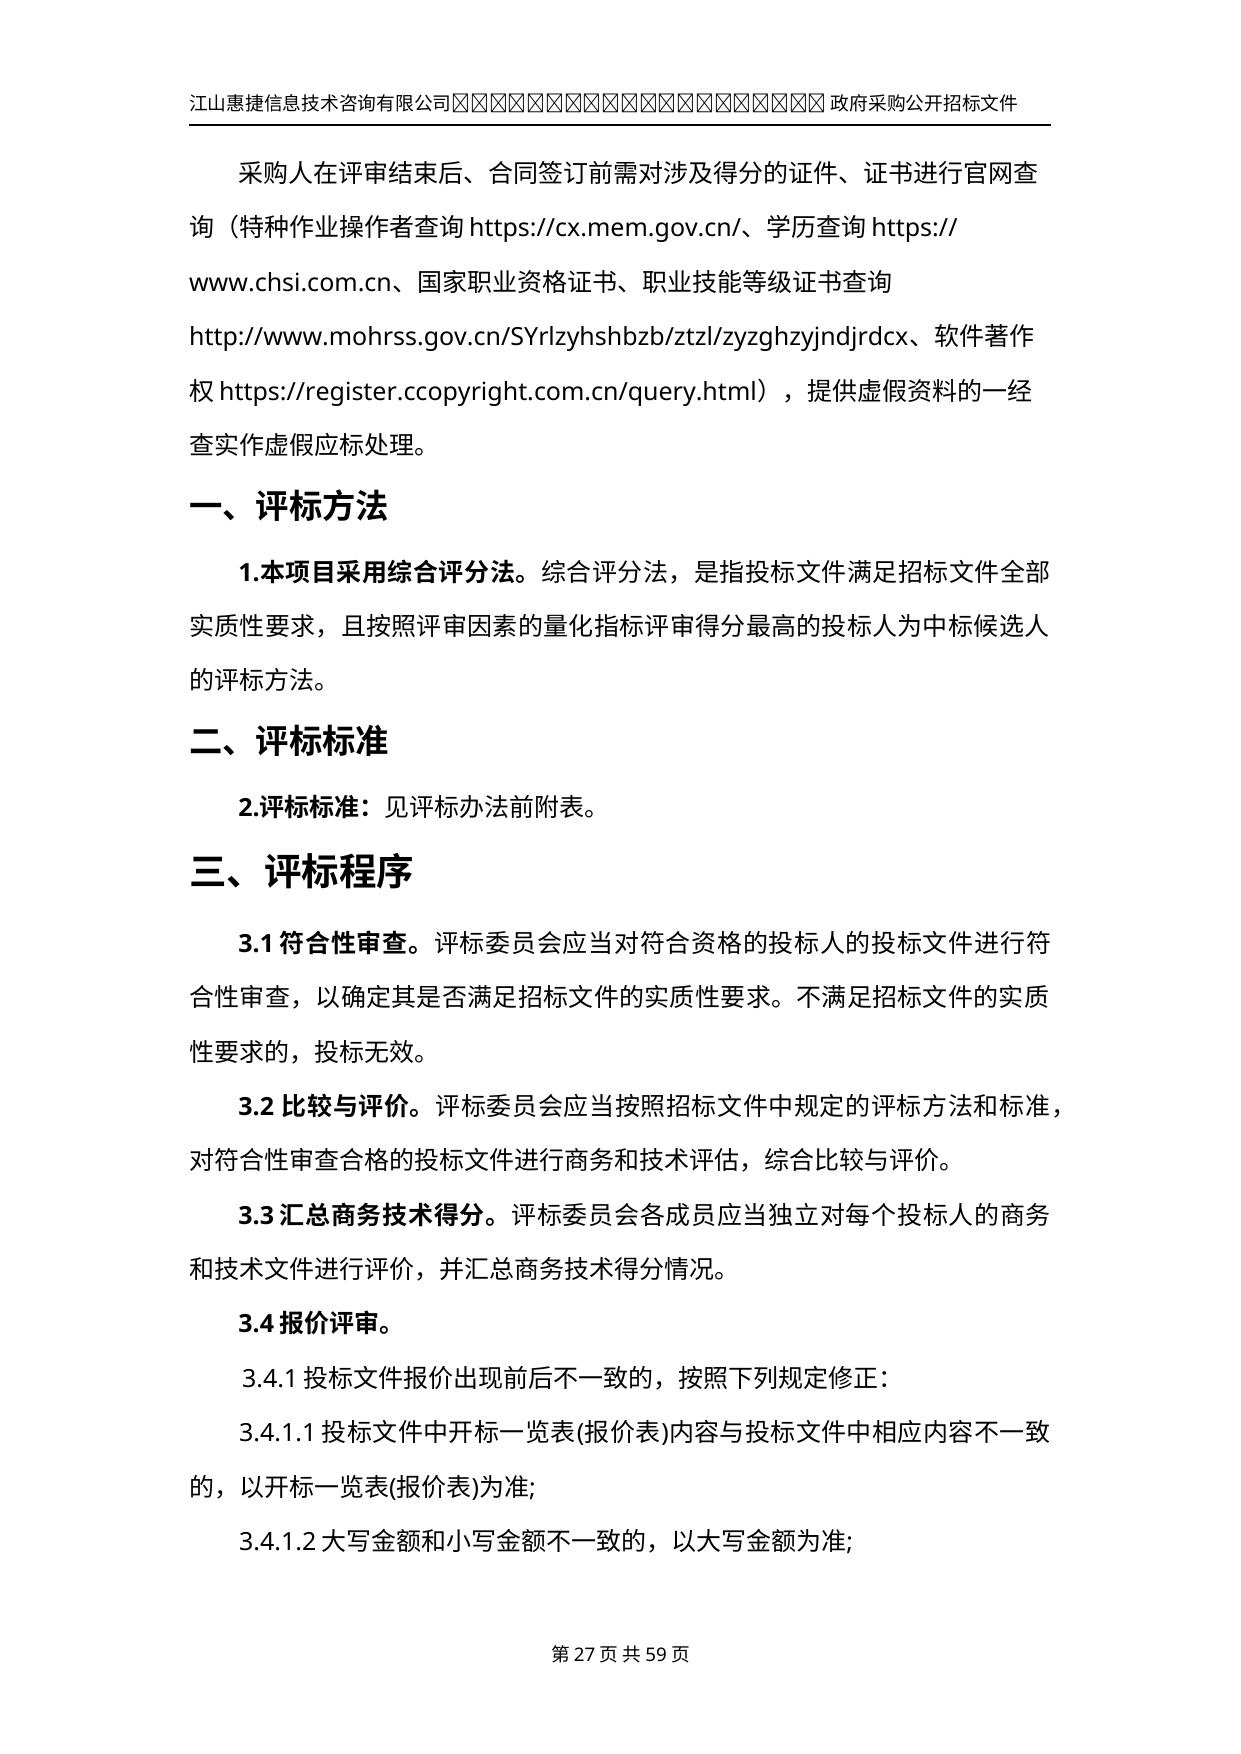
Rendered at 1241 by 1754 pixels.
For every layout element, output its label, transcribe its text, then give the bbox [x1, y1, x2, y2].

text 3.4.1投标文件报价出现前后不一致的，按照下列规定修正： [189, 1358, 1051, 1394]
text 2.评标标准：见评标办法前附表。 [189, 787, 1051, 824]
text 三、评标程序 [189, 842, 1051, 896]
text 3.2 比较与评价。评标委员会应当按照招标文件中规定的评标方法和标准，对符合性审查合格的投标文件进行商务和技术评估，综合比较与评价。 [189, 1086, 1051, 1177]
text 采购人在评审结束后、合同签订前需对涉及得分的证件、证书进行官网查询（特种作业操作者查询https://cx.mem.gov.cn/、学历查询https://www.chsi.com.cn、国家职业资格证书、职业技能等级证书查询 http://www.mohrss.gov.cn/SYrlzyhshbzb/ztzl/zyzghzyjndjrdcx、软件著作权https://register.ccopyright.com.cn/query.html），提供虚假资料的一经查实作虚假应标处理。 [189, 153, 1051, 462]
text 二、评标标准 [189, 715, 1051, 763]
text 3.4报价评审。 [189, 1304, 1051, 1340]
text 3.4.1.2大写金额和小写金额不一致的，以大写金额为准; [189, 1521, 1051, 1558]
text 3.4.1.1投标文件中开标一览表(报价表)内容与投标文件中相应内容不一致的，以开标一览表(报价表)为准; [189, 1413, 1051, 1503]
text 一、评标方法 [189, 480, 1051, 528]
text 3.3汇总商务技术得分。评标委员会各成员应当独立对每个投标人的商务和技术文件进行评价，并汇总商务技术得分情况。 [189, 1195, 1051, 1286]
text 3.1符合性审查。评标委员会应当对符合资格的投标人的投标文件进行符合性审查，以确定其是否满足招标文件的实质性要求。不满足招标文件的实质性要求的，投标无效。 [189, 923, 1051, 1068]
text 1.本项目采用综合评分法。综合评分法，是指投标文件满足招标文件全部实质性要求，且按照评审因素的量化指标评审得分最高的投标人为中标候选人的评标方法。 [189, 552, 1051, 697]
